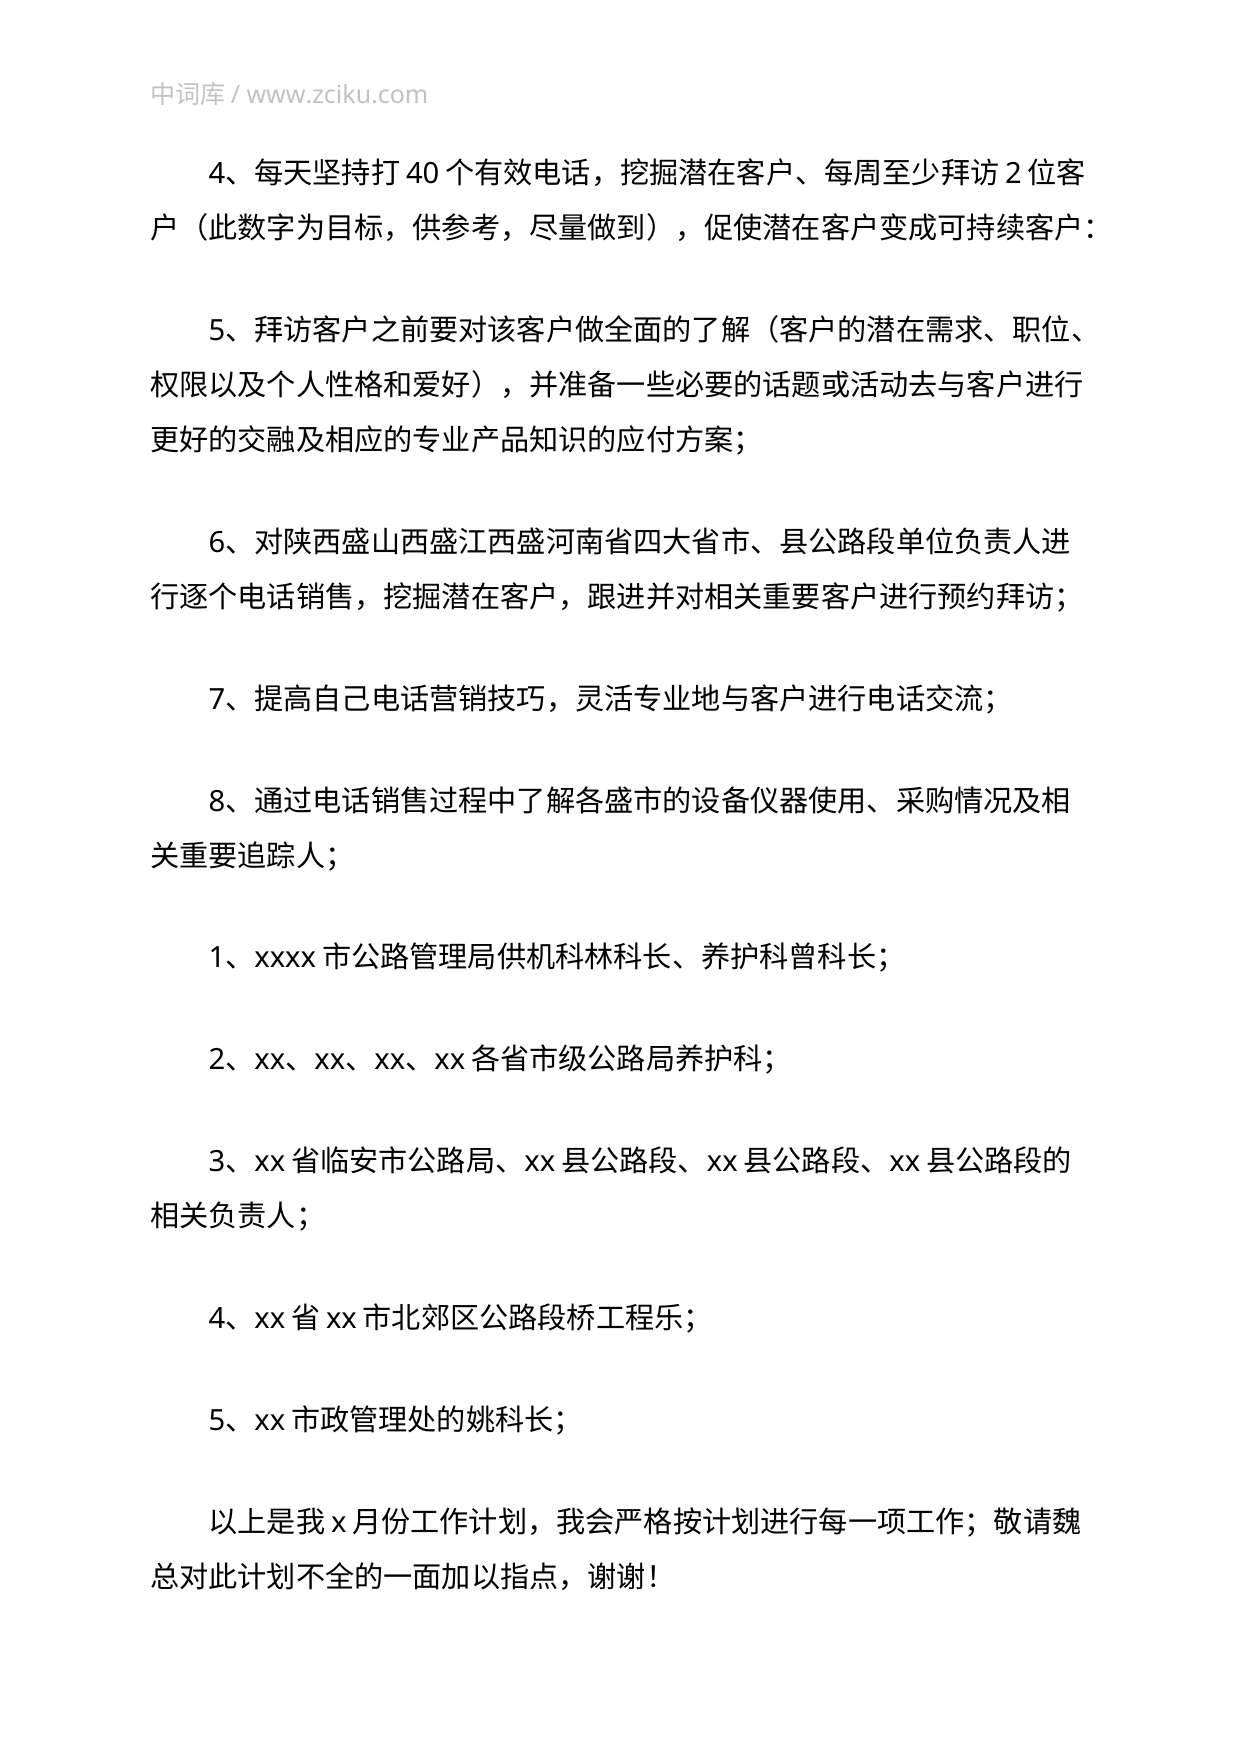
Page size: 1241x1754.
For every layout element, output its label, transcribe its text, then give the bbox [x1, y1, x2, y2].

text 以上是我x月份工作计划，我会严格按计划进行每一项工作；敬请魏总对此计划不全的一面加以指点，谢谢！ [150, 1499, 1090, 1596]
text 5、拜访客户之前要对该客户做全面的了解（客户的潜在需求、职位、权限以及个人性格和爱好），并准备一些必要的话题或活动去与客户进行更好的交融及相应的专业产品知识的应付方案； [150, 307, 1090, 459]
text 8、通过电话销售过程中了解各盛市的设备仪器使用、采购情况及相关重要追踪人； [150, 777, 1090, 874]
text 4、每天坚持打40个有效电话，挖掘潜在客户、每周至少拜访2位客户（此数字为目标，供参考，尽量做到），促使潜在客户变成可持续客户： [150, 150, 1090, 247]
text 4、xx省xx市北郊区公路段桥工程乐； [150, 1295, 1090, 1337]
text 2、xx、xx、xx、xx各省市级公路局养护科； [150, 1036, 1090, 1078]
text 6、对陕西盛山西盛江西盛河南省四大省市、县公路段单位负责人进行逐个电话销售，挖掘潜在客户，跟进并对相关重要客户进行预约拜访； [150, 518, 1090, 616]
text 5、xx市政管理处的姚科长； [150, 1397, 1090, 1439]
text 7、提高自己电话营销技巧，灵活专业地与客户进行电话交流； [150, 675, 1090, 718]
text 3、xx省临安市公路局、xx县公路段、xx县公路段、xx县公路段的相关负责人； [150, 1138, 1090, 1235]
text 1、xxxx市公路管理局供机科林科长、养护科曾科长； [150, 934, 1090, 976]
